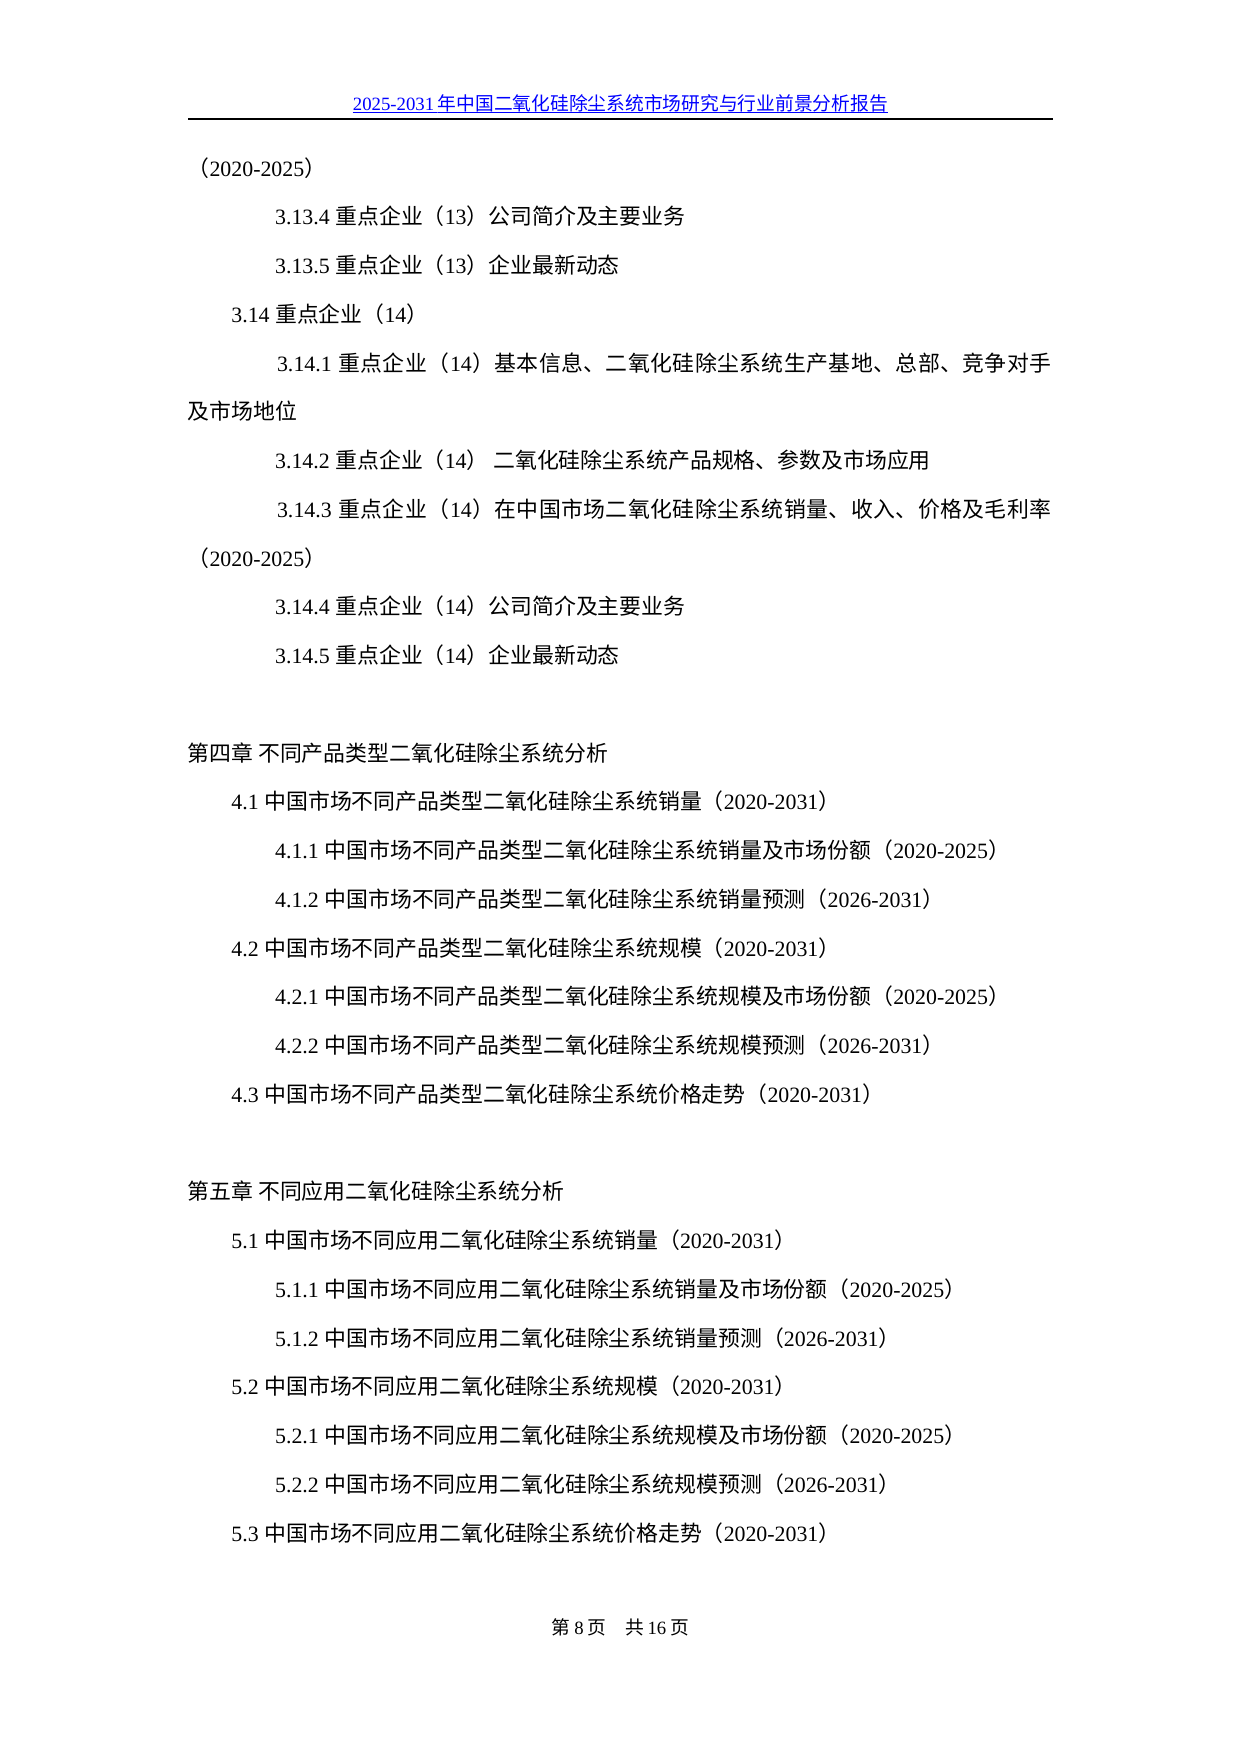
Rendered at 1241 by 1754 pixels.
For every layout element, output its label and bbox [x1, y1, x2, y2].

text [187, 150, 1053, 1548]
